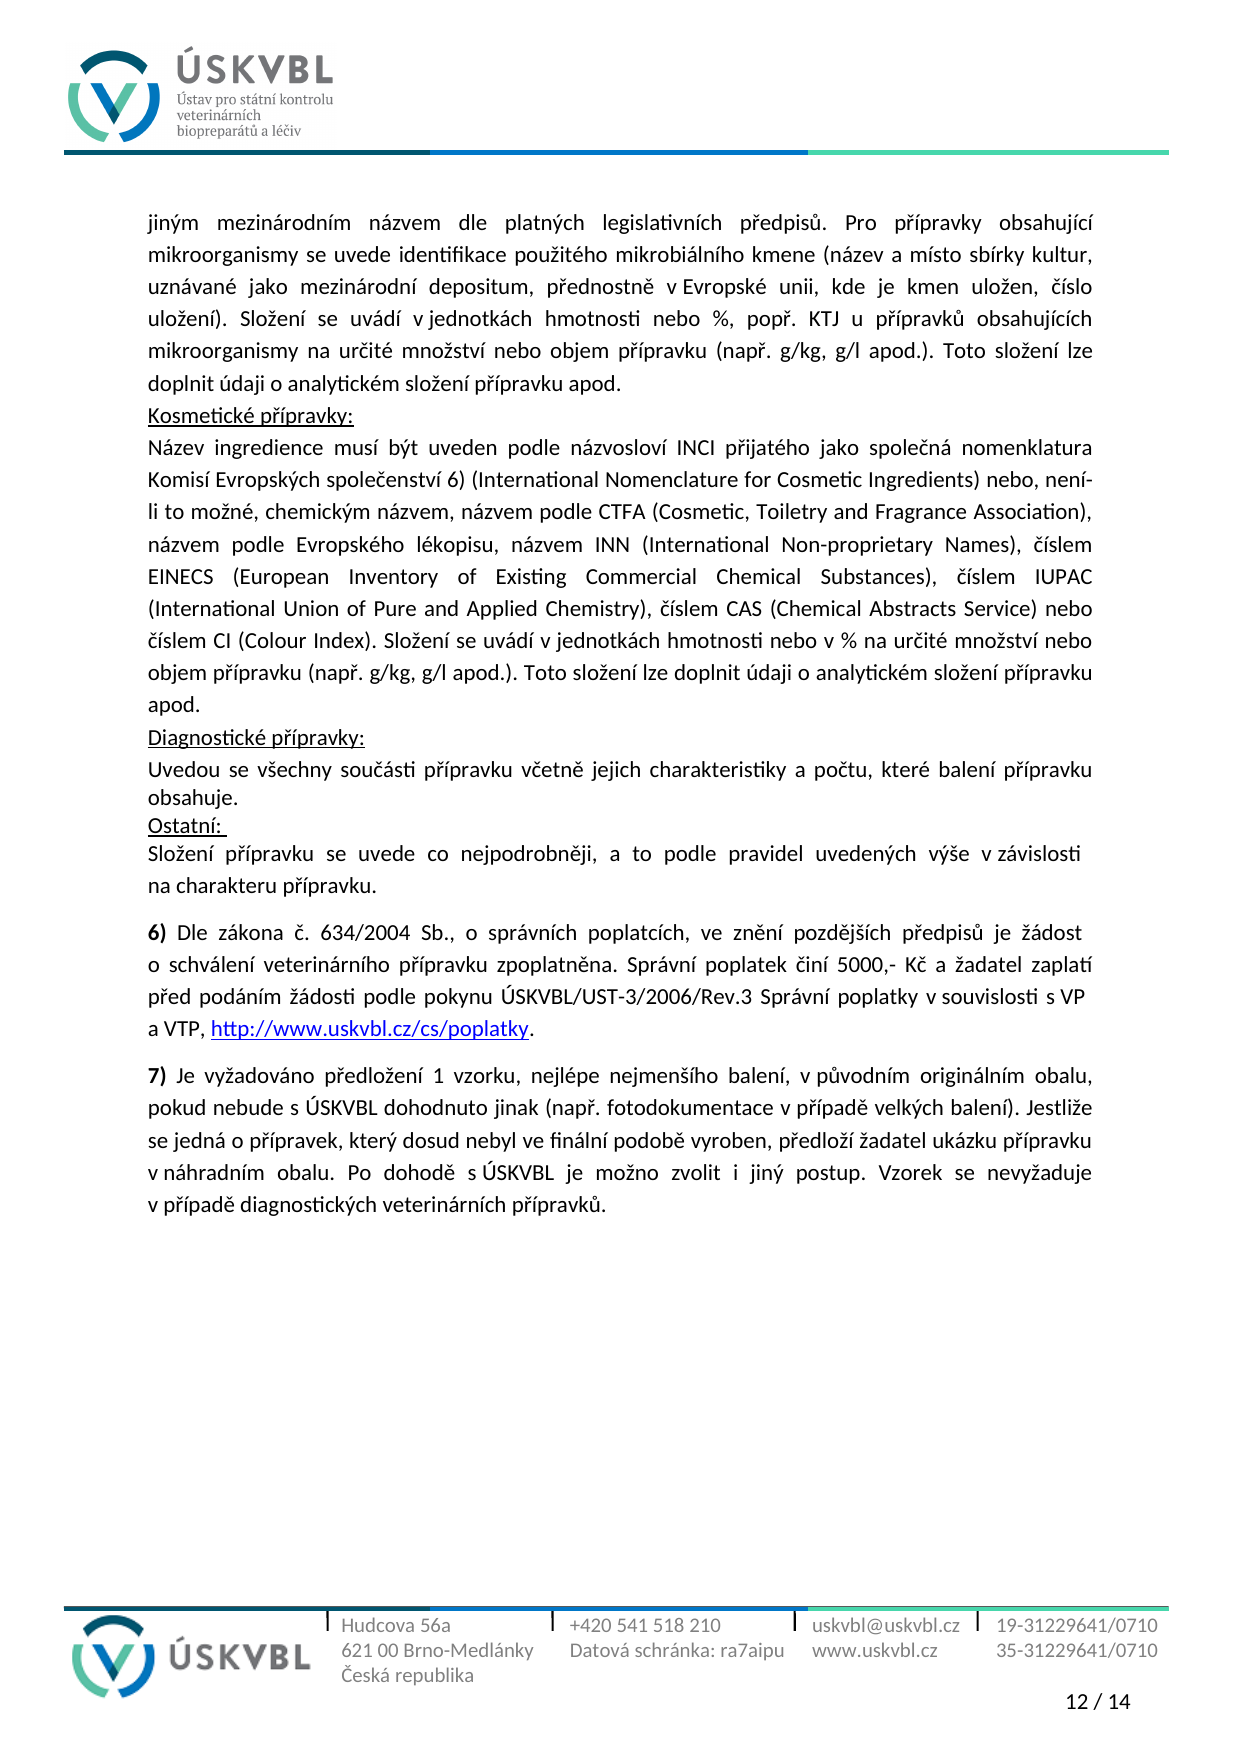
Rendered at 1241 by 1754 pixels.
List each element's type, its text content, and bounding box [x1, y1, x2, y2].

text Uvedou se všechny součásti přípravku včetně jejich charakteristiky a počtu, které balení přípravku obsahuje. [148, 755, 1093, 811]
text 7) Je vyžadováno předložení 1 vzorku, nejlépe nejmenšího balení, v původním originálním obalu, pokud nebude s ÚSKVBL dohodnuto jinak (např. fotodokumentace v případě velkých balení). Jestliže se jedná o přípravek, který dosud nebyl ve finální podobě vyroben, předloží žadatel ukázku přípravku v náhradním obalu. Po dohodě s ÚSKVBL je možno zvolit i jiný postup. Vzorek se nevyžaduje v případě diagnostických veterinárních přípravků. [148, 1061, 1093, 1218]
text Ostatní: [148, 811, 1093, 839]
text Složení přípravku se uvede co nejpodrobněji, a to podle pravidel uvedených výše v závislosti na charakteru přípravku. [148, 839, 1093, 899]
text Kosmetické přípravky: [148, 401, 1093, 429]
text Diagnostické přípravky: [148, 723, 1093, 751]
text 6) Dle zákona č. 634/2004 Sb., o správních poplatcích, ve znění pozdějších předpisů je žádost o schválení veterinárního přípravku zpoplatněna. Správní poplatek činí 5000,- Kč a žadatel zaplatí před podáním žádosti podle pokynu ÚSKVBL/UST-3/2006/Rev.3 Správní poplatky v souvislosti s VP a VTP, http://www.uskvbl.cz/cs/poplatky. [148, 918, 1093, 1043]
text Název ingredience musí být uveden podle názvosloví INCI přijatého jako společná nomenklatura Komisí Evropských společenství 6) (International Nomenclature for Cosmetic Ingredients) nebo, není-li to možné, chemickým názvem, názvem podle CTFA (Cosmetic, Toiletry and Fragrance Association), názvem podle Evropského lékopisu, názvem INN (International Non-proprietary Names), číslem EINECS (European Inventory of Existing Commercial Chemical Substances), číslem IUPAC (International Union of Pure and Applied Chemistry), číslem CAS (Chemical Abstracts Service) nebo číslem CI (Colour Index). Složení se uvádí v jednotkách hmotnosti nebo v % na určité množství nebo objem přípravku (např. g/kg, g/l apod.). Toto složení lze doplnit údaji o analytickém složení přípravku apod. [148, 433, 1093, 719]
picture [64, 42, 337, 149]
picture [71, 1615, 312, 1700]
